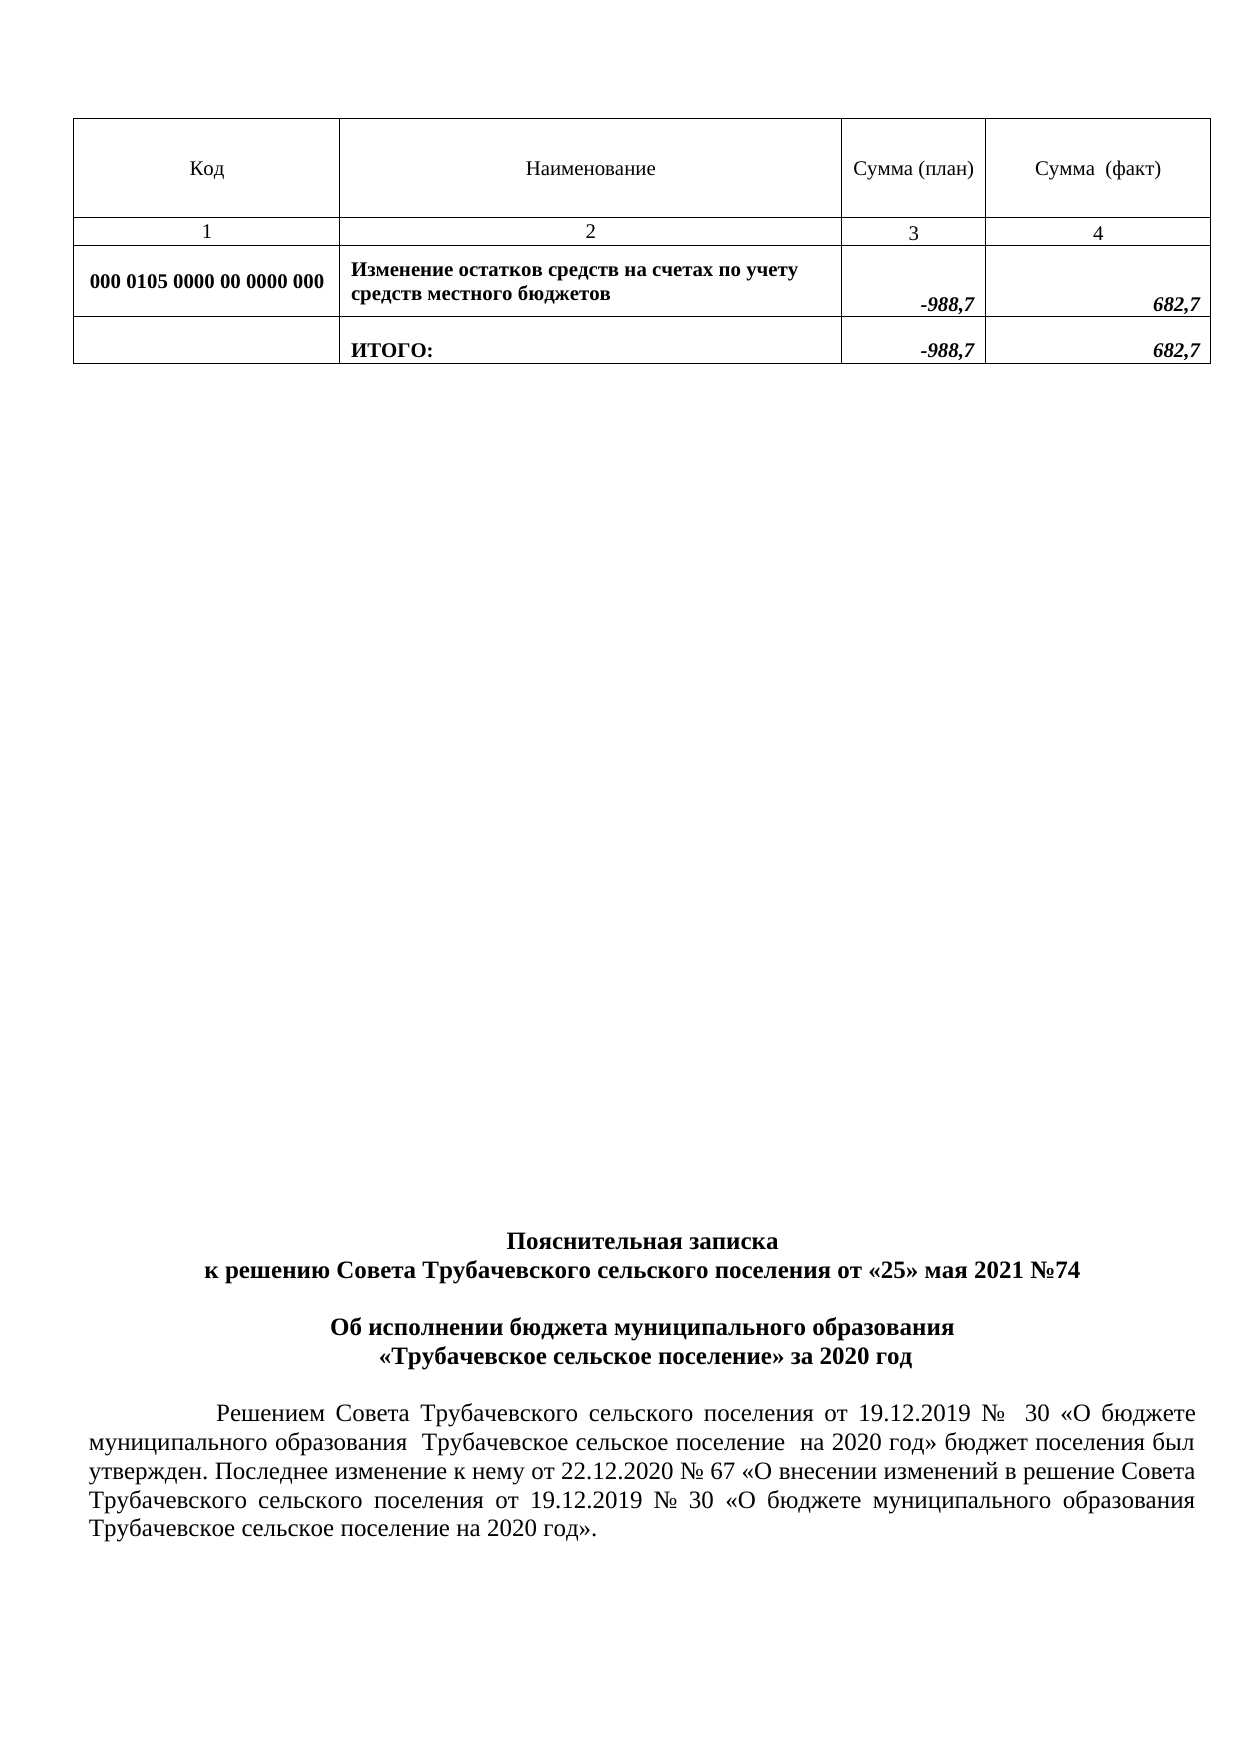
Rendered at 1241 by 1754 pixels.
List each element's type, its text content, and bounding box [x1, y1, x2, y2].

table_cell Изменение остатков средств на счетах по учету средств местного бюджетов [340, 246, 841, 316]
table_cell 1 [74, 218, 339, 245]
table_cell -988,7 [842, 317, 985, 362]
table_cell Сумма (план) [842, 119, 985, 217]
table_cell Сумма (факт) [986, 119, 1210, 217]
table_cell 3 [842, 218, 985, 245]
table_cell -988,7 [842, 246, 985, 316]
table_cell 682,7 [986, 246, 1210, 316]
text Пояснительная записка [89, 1226, 1196, 1255]
table_cell 4 [986, 218, 1210, 245]
text к решению Совета Трубачевского сельского поселения от «25» мая 2021 №74 [89, 1255, 1196, 1283]
text Об исполнении бюджета муниципального образования [89, 1312, 1196, 1341]
text Решением Совета Трубачевского сельского поселения от 19.12.2019 № 30 «О бюджете муниципального образования Трубачевское сельское поселение на 2020 год» бюджет поселения был утвержден. Последнее изменение к нему от 22.12.2020 № 67 «О внесении изменений в решение Совета Трубачевского сельского поселения от 19.12.2019 № 30 «О бюджете муниципального образования Трубачевское сельское поселение на 2020 год». [89, 1398, 1196, 1542]
table_cell Наименование [340, 119, 841, 217]
table_cell ИТОГО: [340, 317, 841, 362]
table_cell [74, 317, 339, 362]
text «Трубачевское сельское поселение» за 2020 год [89, 1341, 1196, 1370]
table_cell 000 0105 0000 00 0000 000 [74, 246, 339, 316]
table_cell 682,7 [986, 317, 1210, 362]
table_cell Код [74, 119, 339, 217]
table_cell 2 [340, 218, 841, 245]
